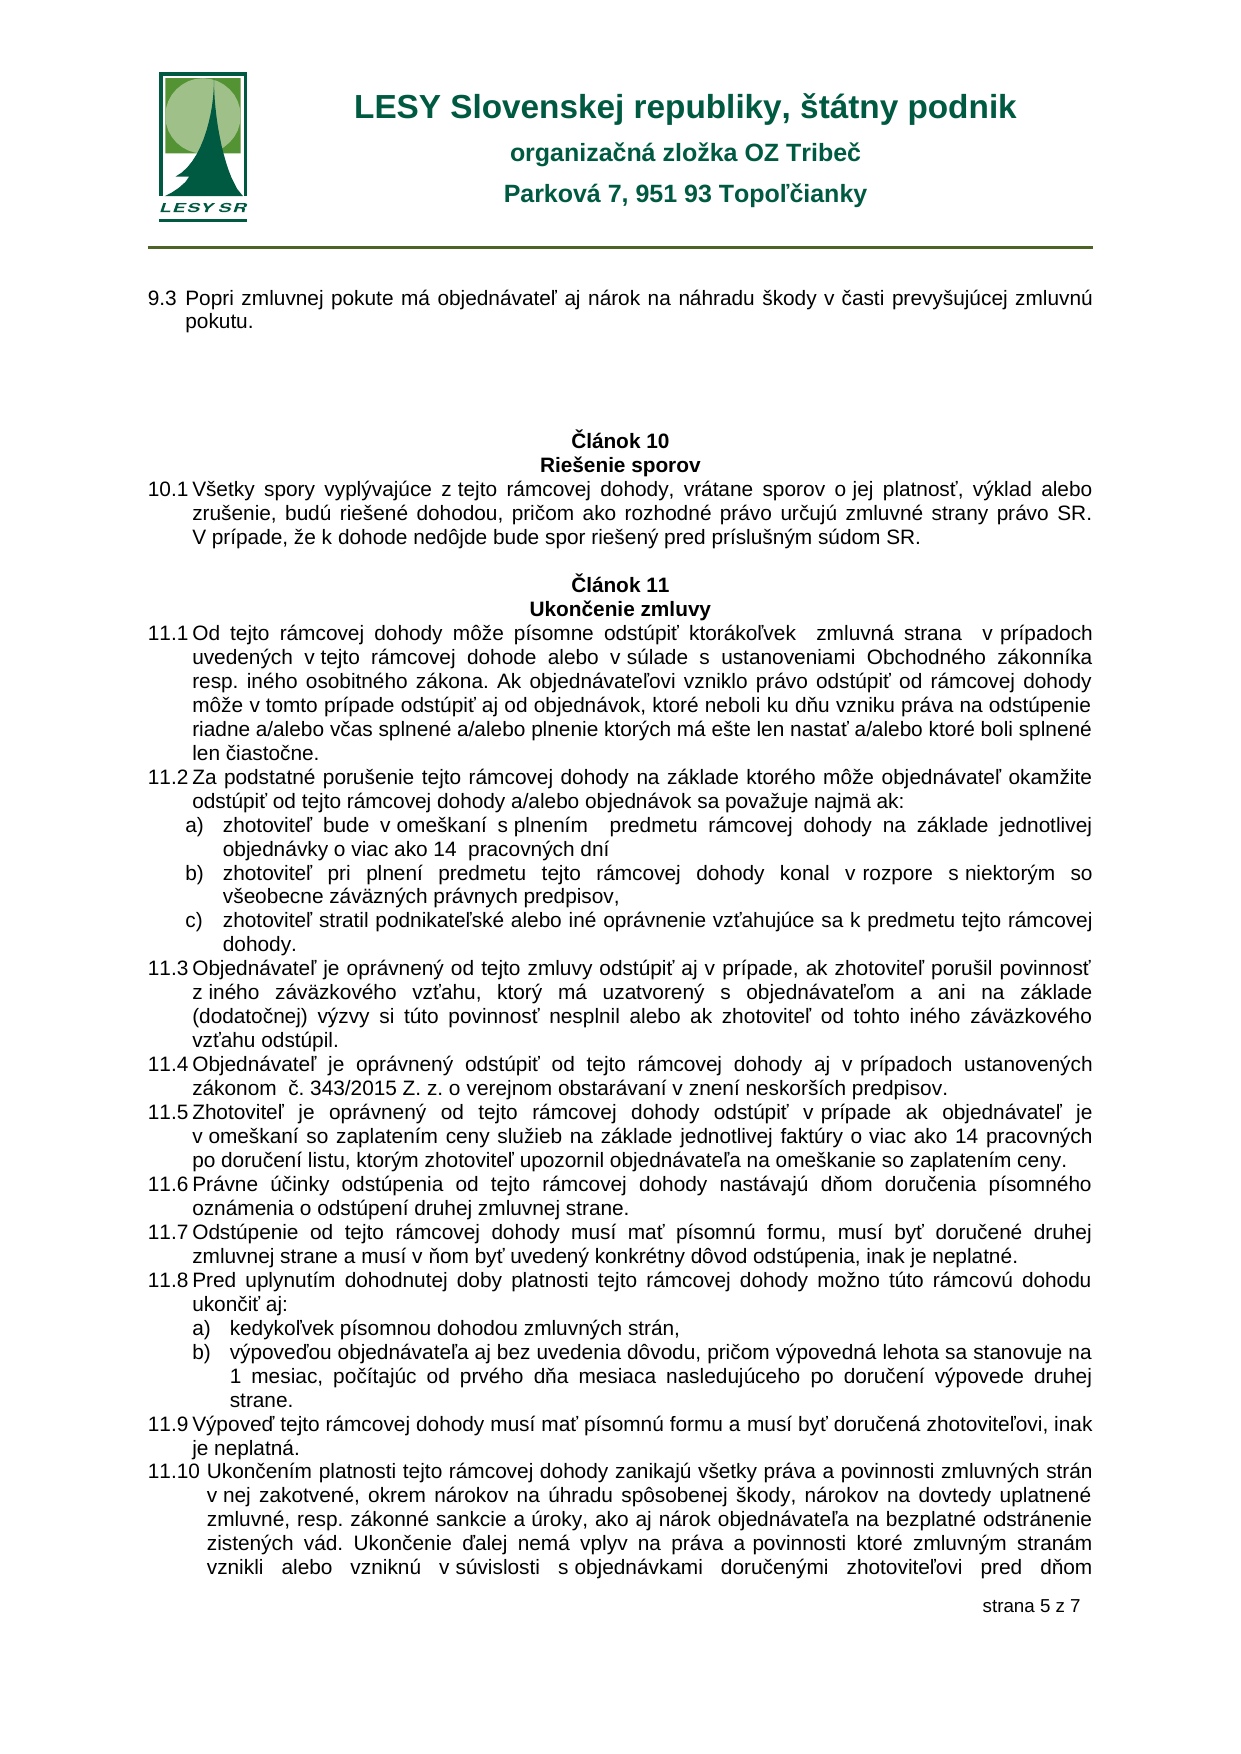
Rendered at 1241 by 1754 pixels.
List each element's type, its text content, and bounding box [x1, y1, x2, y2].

text Ukončenie zmluvy [148, 597, 1093, 621]
list Od tejto rámcovej dohody môže písomne odstúpiť ktorákoľvek zmluvná strana v prípadoch uvedených v tejto rámcovej dohode alebo v súlade s ustanoveniami Obchodného zákonníka resp. iného osobitného zákona. Ak objednávateľovi vzniklo právo odstúpiť od rámcovej dohody môže v tomto prípade odstúpiť aj od objednávok, ktoré neboli ku dňu vzniku práva na odstúpenie riadne a/alebo včas splnené a/alebo plnenie ktorých má ešte len nastať a/alebo ktoré boli splnené len čiastočne. [148, 621, 1093, 764]
list zhotoviteľ stratil podnikateľské alebo iné oprávnenie vzťahujúce sa k predmetu tejto rámcovej dohody. [185, 908, 1093, 956]
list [148, 1459, 1093, 1579]
text Článok 10 [148, 429, 1093, 453]
list Popri zmluvnej pokute má objednávateľ aj nárok na náhradu škody v časti prevyšujúcej zmluvnú pokutu. [148, 285, 1093, 333]
list Odstúpenie od tejto rámcovej dohody musí mať písomnú formu, musí byť doručené druhej zmluvnej strane a musí v ňom byť uvedený konkrétny dôvod odstúpenia, inak je neplatné. [148, 1220, 1093, 1268]
list výpoveďou objednávateľa aj bez uvedenia dôvodu, pričom výpovedná lehota sa stanovuje na 1 mesiac, počítajúc od prvého dňa mesiaca nasledujúceho po doručení výpovede druhej strane. [192, 1339, 1093, 1411]
text Článok 11 [148, 573, 1093, 597]
text Riešenie sporov [148, 453, 1093, 477]
list Pred uplynutím dohodnutej doby platnosti tejto rámcovej dohody možno túto rámcovú dohodu ukončiť aj: [148, 1268, 1093, 1316]
list kedykoľvek písomnou dohodou zmluvných strán, [192, 1316, 1093, 1339]
list zhotoviteľ bude v omeškaní s plnením predmetu rámcovej dohody na základe jednotlivej objednávky o viac ako 14 pracovných dní [185, 812, 1093, 860]
list zhotoviteľ pri plnení predmetu tejto rámcovej dohody konal v rozpore s niektorým so všeobecne záväzných právnych predpisov, [185, 860, 1093, 908]
list Objednávateľ je oprávnený od tejto zmluvy odstúpiť aj v prípade, ak zhotoviteľ porušil povinnosť z iného záväzkového vzťahu, ktorý má uzatvorený s objednávateľom a ani na základe (dodatočnej) výzvy si túto povinnosť nesplnil alebo ak zhotoviteľ od tohto iného záväzkového vzťahu odstúpil. [148, 956, 1093, 1052]
list Právne účinky odstúpenia od tejto rámcovej dohody nastávajú dňom doručenia písomného oznámenia o odstúpení druhej zmluvnej strane. [148, 1172, 1093, 1220]
list Zhotoviteľ je oprávnený od tejto rámcovej dohody odstúpiť v prípade ak objednávateľ je v omeškaní so zaplatením ceny služieb na základe jednotlivej faktúry o viac ako 14 pracovných po doručení listu, ktorým zhotoviteľ upozornil objednávateľa na omeškanie so zaplatením ceny. [148, 1100, 1093, 1172]
list Za podstatné porušenie tejto rámcovej dohody na základe ktorého môže objednávateľ okamžite odstúpiť od tejto rámcovej dohody a/alebo objednávok sa považuje najmä ak: [148, 764, 1093, 812]
list Objednávateľ je oprávnený odstúpiť od tejto rámcovej dohody aj v prípadoch ustanovených zákonom č. 343/2015 Z. z. o verejnom obstarávaní v znení neskorších predpisov. [148, 1052, 1093, 1100]
list Výpoveď tejto rámcovej dohody musí mať písomnú formu a musí byť doručená zhotoviteľovi, inak je neplatná. [148, 1411, 1093, 1459]
list Všetky spory vyplývajúce z tejto rámcovej dohody, vrátane sporov o jej platnosť, výklad alebo zrušenie, budú riešené dohodou, pričom ako rozhodné právo určujú zmluvné strany právo SR. V prípade, že k dohode nedôjde bude spor riešený pred príslušným súdom SR. [148, 477, 1093, 549]
